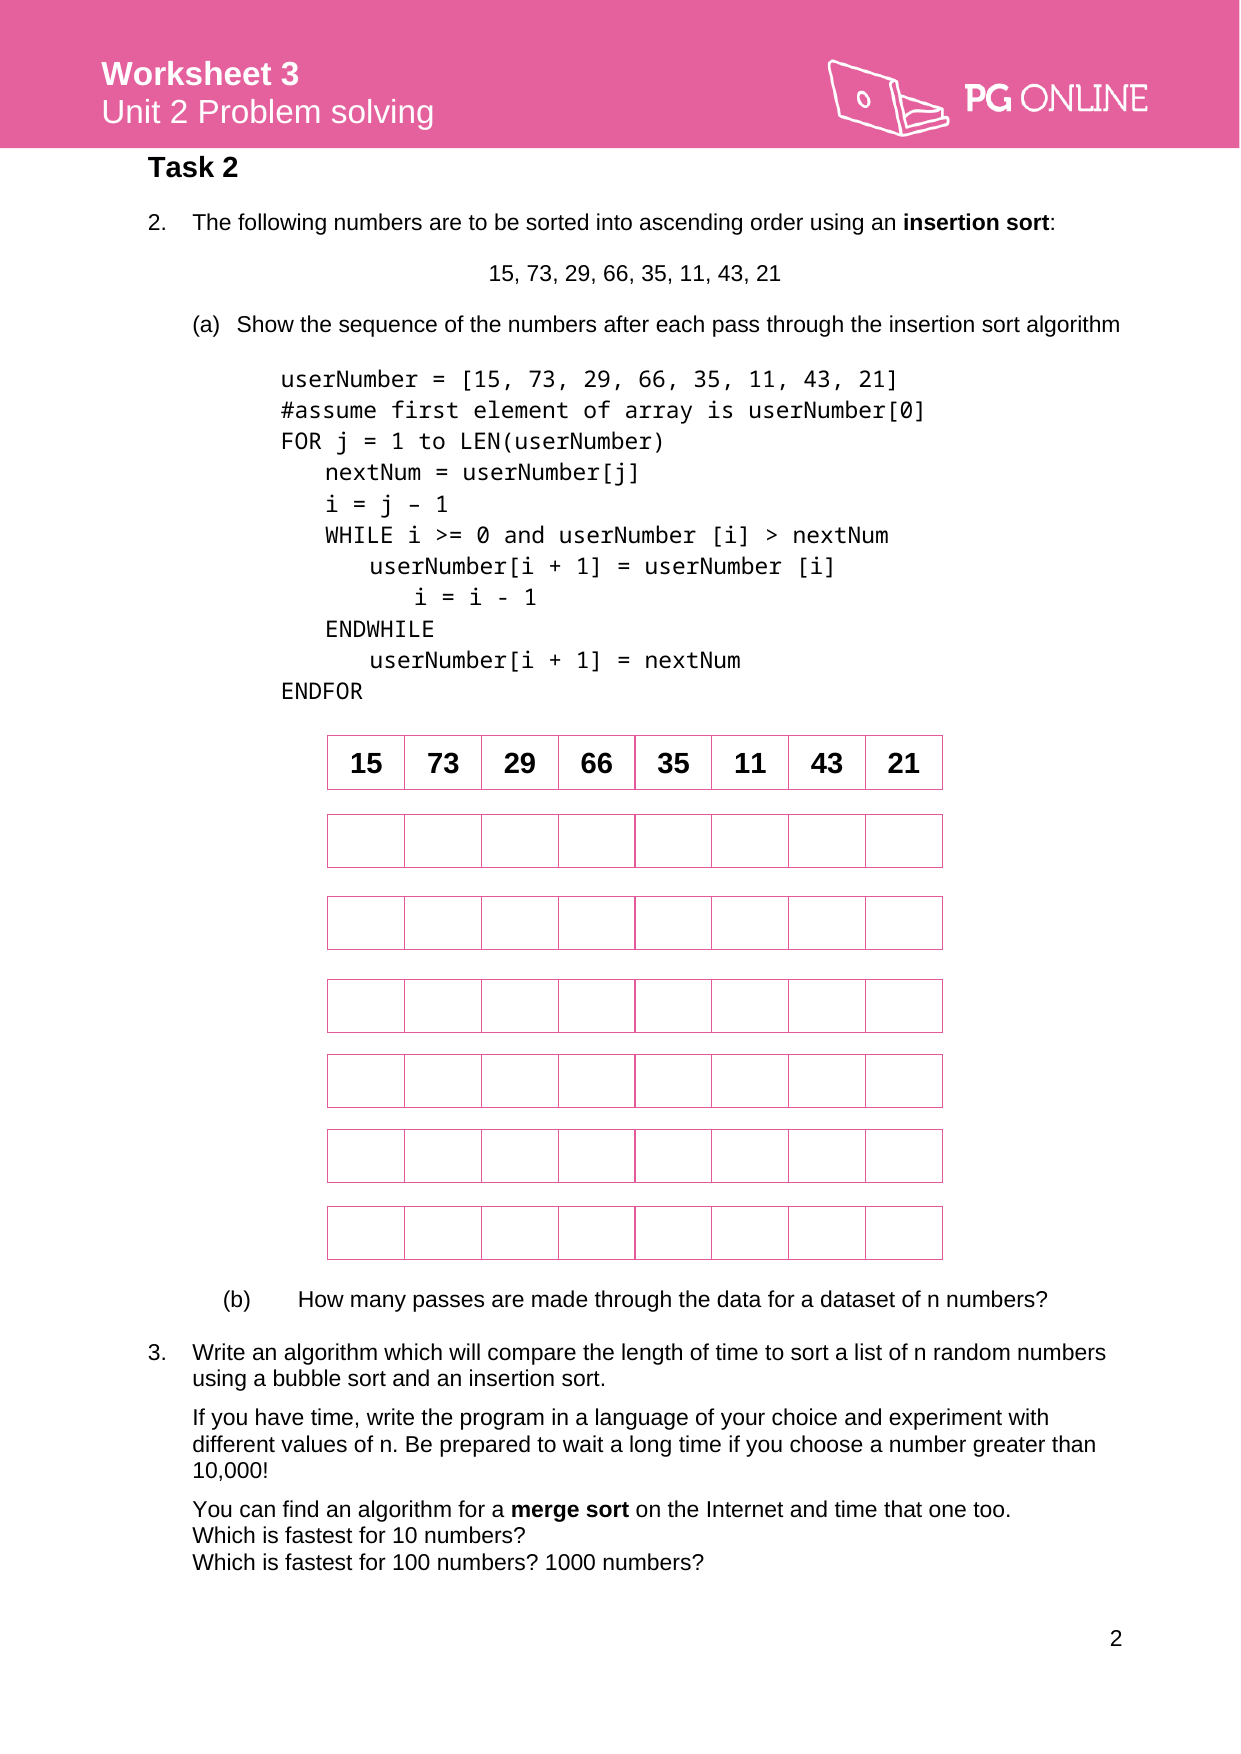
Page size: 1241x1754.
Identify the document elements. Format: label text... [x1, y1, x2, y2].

table_header [636, 1130, 711, 1182]
table_header [482, 815, 558, 867]
table_header [789, 1055, 865, 1107]
table_header 11 [712, 736, 788, 788]
table_header [866, 1130, 942, 1182]
table_header [789, 1130, 865, 1182]
table_header [712, 815, 788, 867]
table_header [789, 815, 865, 867]
table_header [866, 815, 942, 867]
text FOR j = 1 to LEN(userNumber) [192, 425, 1122, 456]
text You can find an algorithm for a merge sort on the Internet and time that one too. [148, 1496, 1122, 1522]
text 15, 73, 29, 66, 35, 11, 43, 21 [148, 260, 1122, 286]
text If you have time, write the program in a language of your choice and experiment with different values of n. Be prepared to wait a long time if you choose a number greater than 10,000! [148, 1404, 1122, 1483]
text ENDFOR [192, 675, 1122, 706]
table_header [636, 1207, 711, 1259]
text (b) How many passes are made through the data for a dataset of n numbers? [148, 1286, 1122, 1313]
table_header [559, 980, 634, 1032]
text #assume first element of array is userNumber[0] [192, 394, 1122, 425]
table_header [482, 1130, 558, 1182]
table_header [328, 980, 404, 1032]
table_header [636, 897, 711, 949]
table_header [559, 815, 634, 867]
table_header [789, 980, 865, 1032]
table_header [866, 1055, 942, 1107]
table_header 66 [559, 736, 634, 788]
table_header [405, 1130, 481, 1182]
table_header [866, 1207, 942, 1259]
table_header 35 [636, 736, 711, 788]
text WHILE i >= 0 and userNumber [i] > nextNum [192, 519, 1122, 550]
text Which is fastest for 100 numbers? 1000 numbers? [148, 1548, 1122, 1575]
table_header 43 [789, 736, 865, 788]
table_header [559, 1130, 634, 1182]
table_header [328, 1055, 404, 1107]
table_header [482, 1207, 558, 1259]
table_header [328, 1130, 404, 1182]
table_header [866, 980, 942, 1032]
table_header [405, 897, 481, 949]
text Which is fastest for 10 numbers? [148, 1522, 1122, 1548]
text userNumber = [15, 73, 29, 66, 35, 11, 43, 21] [192, 363, 1122, 394]
table_header [559, 1207, 634, 1259]
table_header [636, 1055, 711, 1107]
table_header [328, 897, 404, 949]
table_header [405, 980, 481, 1032]
table_header [636, 815, 711, 867]
table_header [405, 1207, 481, 1259]
table_header 15 [328, 736, 404, 788]
text 3. Write an algorithm which will compare the length of time to sort a list of n random numbers using a bubble sort and an insertion sort. [148, 1339, 1122, 1392]
table_header [636, 980, 711, 1032]
text userNumber[i + 1] = nextNum [192, 644, 1122, 675]
text nextNum = userNumber[j] [192, 456, 1122, 488]
text i = i - 1 [192, 581, 1122, 613]
table_header [405, 1055, 481, 1107]
table_header [405, 815, 481, 867]
table_header [559, 1055, 634, 1107]
table_header [712, 1055, 788, 1107]
table_header [328, 1207, 404, 1259]
table_header [866, 897, 942, 949]
text 2. The following numbers are to be sorted into ascending order using an insertion sort: [148, 208, 1122, 235]
text i = j – 1 [192, 488, 1122, 519]
text ENDWHILE [192, 613, 1122, 644]
table_header [712, 980, 788, 1032]
table_header [482, 980, 558, 1032]
table_header 73 [405, 736, 481, 788]
table_header [789, 897, 865, 949]
table_header [328, 815, 404, 867]
table_header 21 [866, 736, 942, 788]
table_header [712, 897, 788, 949]
table_header [712, 1130, 788, 1182]
table_header [789, 1207, 865, 1259]
text Task 2 [148, 150, 1122, 183]
text (a) Show the sequence of the numbers after each pass through the insertion sort algorithm [148, 311, 1122, 338]
table_header [482, 897, 558, 949]
table_header [712, 1207, 788, 1259]
text userNumber[i + 1] = userNumber [i] [192, 550, 1122, 581]
table_header 29 [482, 736, 558, 788]
table_header [559, 897, 634, 949]
picture [827, 59, 1148, 137]
table_header [482, 1055, 558, 1107]
